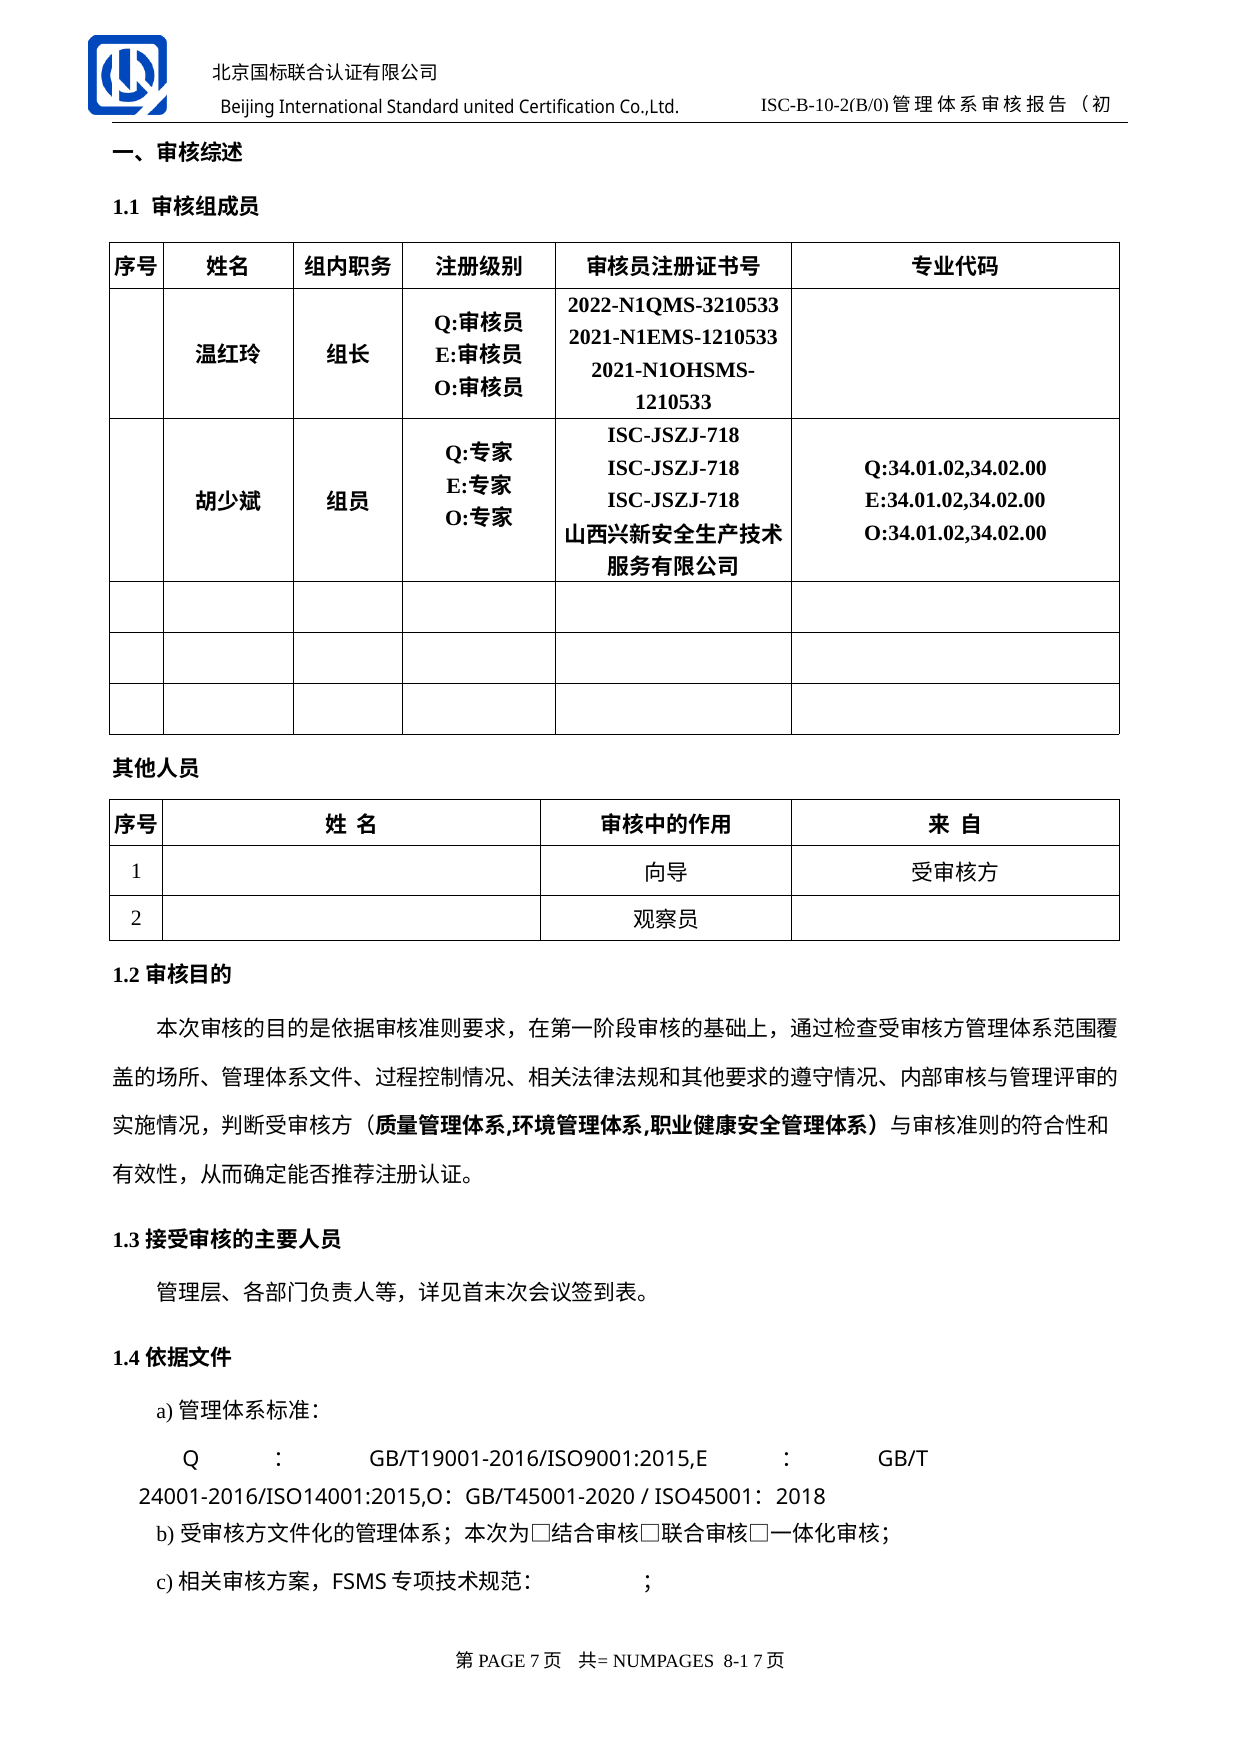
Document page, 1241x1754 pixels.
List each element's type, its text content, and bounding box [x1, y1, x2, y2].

table_cell [294, 582, 402, 632]
table_cell [110, 289, 163, 418]
table_header 组内职务 [294, 243, 402, 288]
table_cell [294, 633, 402, 683]
table_cell [792, 633, 1119, 683]
table_cell 组长 [294, 289, 402, 418]
table_header 姓 名 [163, 800, 540, 845]
table_cell 向导 [541, 846, 791, 895]
table_cell [556, 633, 791, 683]
table_cell [110, 633, 163, 683]
table_cell 胡少斌 [164, 419, 293, 581]
text 本次审核的目的是依据审核准则要求，在第一阶段审核的基础上，通过检查受审核方管理体系范围覆盖的场所、管理体系文件、过程控制情况、相关法律法规和其他要求的遵守情况、内部审核与管理评审的实施情况，判断受审核方（质量管理体系,环境管理体系,职业健康安全管理体系）与审核准则的符合性和有效性，从而确定能否推荐注册认证。 [112, 1011, 1128, 1189]
text a) 管理体系标准： [112, 1393, 1128, 1425]
table_cell [792, 582, 1119, 632]
table_cell [792, 896, 1119, 940]
table_cell [403, 633, 555, 683]
table_cell [403, 582, 555, 632]
table_cell 观察员 [541, 896, 791, 940]
table_header 来 自 [792, 800, 1119, 845]
table_cell [792, 289, 1119, 418]
table_cell [163, 896, 540, 940]
table_cell [164, 684, 293, 734]
table_header 序号 [110, 243, 163, 288]
text c) 相关审核方案，FSMS专项技术规范： ； [112, 1563, 1128, 1596]
table_cell 2 [110, 896, 162, 940]
text 1.2 审核目的 [112, 957, 1128, 989]
table_cell [164, 633, 293, 683]
picture [88, 35, 167, 115]
table_cell 2022-N1QMS-3210533 2021-N1EMS-1210533 2021-N1OHSMS-1210533 [556, 289, 791, 418]
table_cell [163, 846, 540, 895]
table_cell 1 [110, 846, 162, 895]
text b) 受审核方文件化的管理体系；本次为□结合审核□联合审核□一体化审核； [112, 1515, 1128, 1548]
table_cell [294, 684, 402, 734]
table_header Q：GB/T19001-2016/ISO9001:2015,E：GB/T 24001-2016/ISO14001:2015,O：GB/T45001-2020 / ISO45001：2018 [127, 1441, 939, 1515]
table_cell Q:34.01.02,34.02.00 E:34.01.02,34.02.00 O:34.01.02,34.02.00 [792, 419, 1119, 581]
text 1.3 接受审核的主要人员 [112, 1221, 1128, 1254]
table_cell [110, 419, 163, 581]
table_header 序号 [110, 800, 162, 845]
table_cell [110, 684, 163, 734]
table_header 审核中的作用 [541, 800, 791, 845]
table_header 审核员注册证书号 [556, 243, 791, 288]
text 其他人员 [112, 751, 1128, 783]
table_cell [556, 684, 791, 734]
table_cell Q:审核员 E:审核员 O:审核员 [403, 289, 555, 418]
list 审核组成员 [112, 188, 1128, 221]
table_header 专业代码 [792, 243, 1119, 288]
table_cell [110, 582, 163, 632]
table_cell 组员 [294, 419, 402, 581]
table_cell ISC-JSZJ-718 ISC-JSZJ-718 ISC-JSZJ-718 山西兴新安全生产技术服务有限公司 [556, 419, 791, 581]
table_cell [556, 582, 791, 632]
table_cell [792, 684, 1119, 734]
table_cell Q:专家 E:专家 O:专家 [403, 419, 555, 581]
text 1.4 依据文件 [112, 1339, 1128, 1372]
text 管理层、各部门负责人等，详见首末次会议签到表。 [112, 1275, 1128, 1307]
table_cell [403, 684, 555, 734]
table_header 注册级别 [403, 243, 555, 288]
table_header 姓名 [164, 243, 293, 288]
table_cell [164, 582, 293, 632]
text 一、审核综述 [112, 135, 1128, 167]
table_cell 受审核方 [792, 846, 1119, 895]
table_cell 温红玲 [164, 289, 293, 418]
